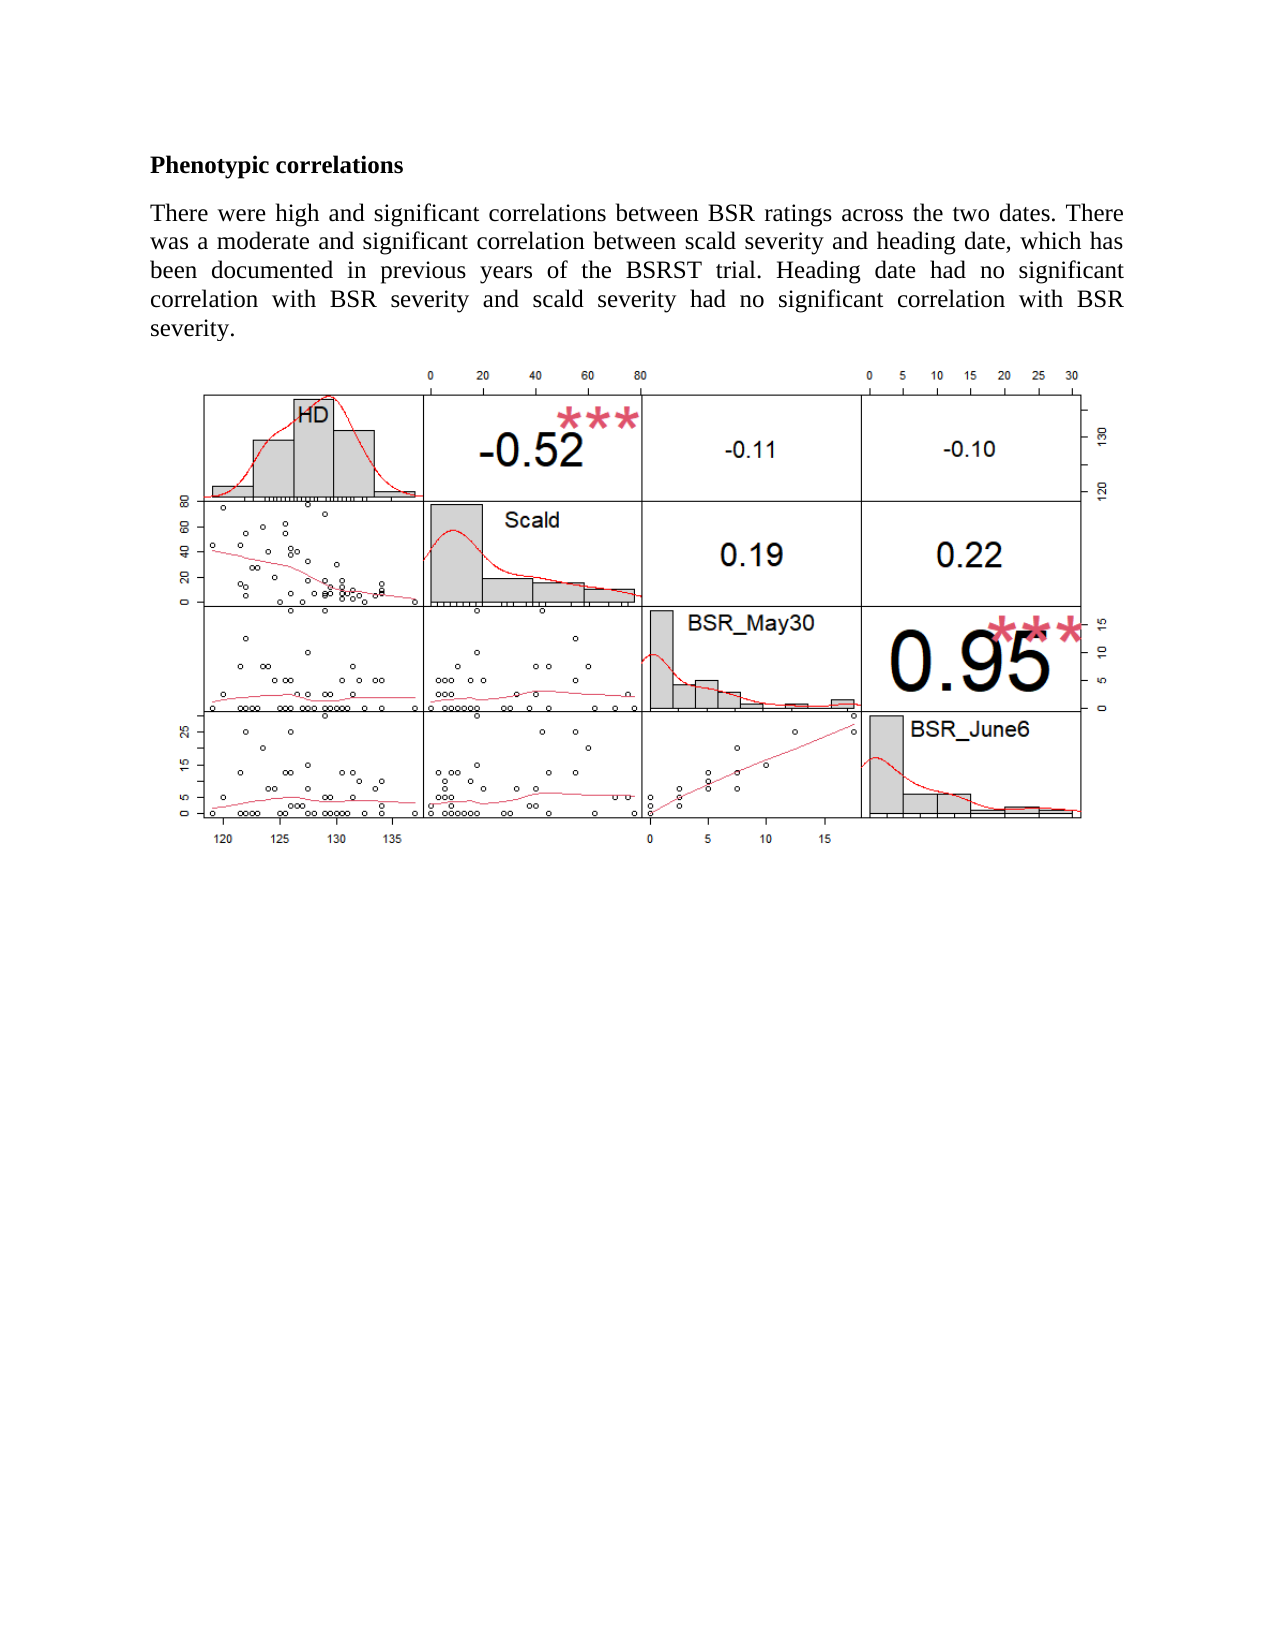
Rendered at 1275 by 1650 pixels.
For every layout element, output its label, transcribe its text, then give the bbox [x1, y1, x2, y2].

text Phenotypic correlations [150, 150, 1125, 179]
picture [150, 341, 1135, 872]
text There were high and significant correlations between BSR ratings across the two dates. There was a moderate and significant correlation between scald severity and heading date, which has been documented in previous years of the BSRST trial. Heading date had no significant correlation with BSR severity and scald severity had no significant correlation with BSR severity. [150, 198, 1125, 341]
